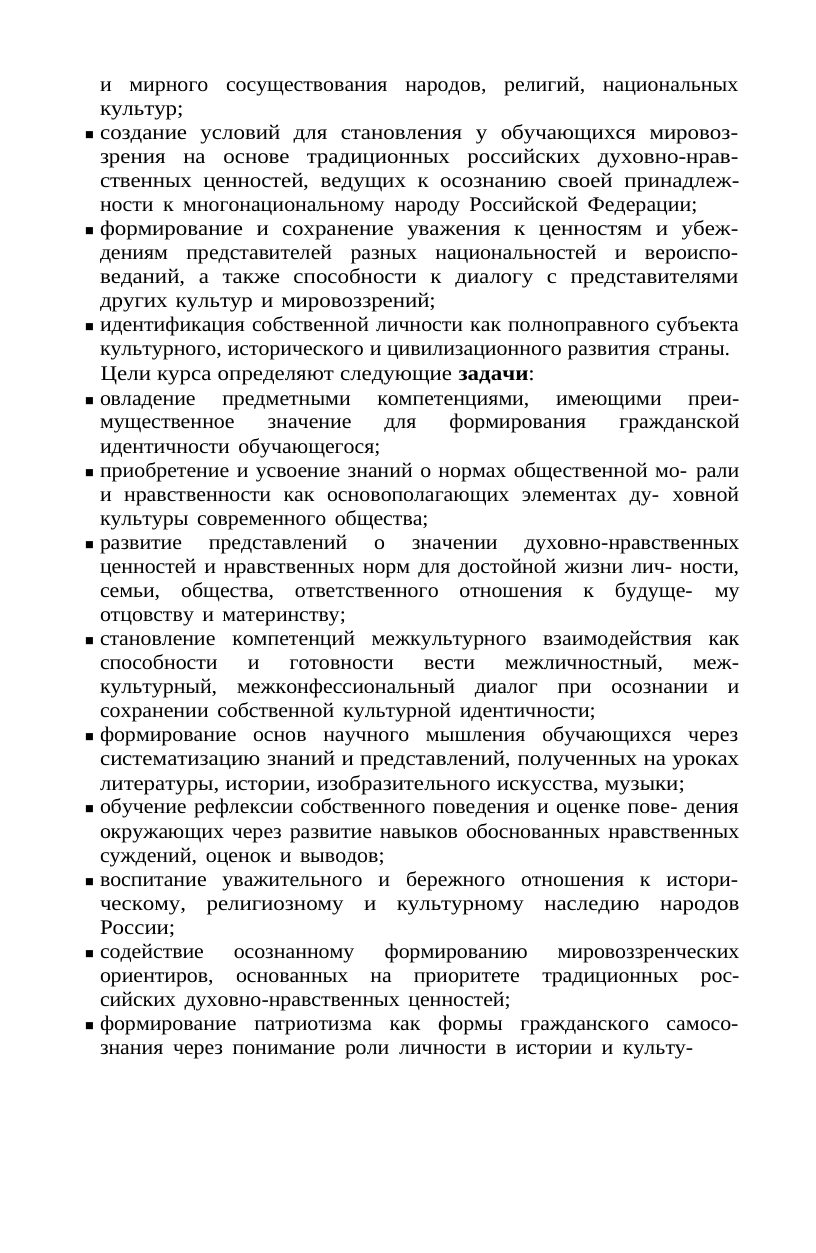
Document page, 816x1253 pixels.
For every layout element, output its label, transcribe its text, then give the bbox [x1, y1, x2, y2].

list содействие осознанному формированию мировоззренческих ориентиров, основанных на приоритете традиционных рос- сийских духовно-нравственных ценностей; [85, 939, 739, 1011]
text и мирного сосуществования народов, религий, национальных культур; [100, 71, 739, 119]
list становление компетенций межкультурного взаимодействия как способности и готовности вести межличностный, меж- культурный, межконфессиональный диалог при осознании и сохранении собственной культурной идентичности; [85, 626, 739, 722]
text Цели курса определяют следующие задачи: [100, 360, 751, 385]
list приобретение и усвоение знаний о нормах общественной мо- рали и нравственности как основополагающих элементах ду- ховной культуры современного общества; [85, 458, 739, 530]
list формирование и сохранение уважения к ценностям и убеж- дениям представителей разных национальностей и вероиспо- веданий, а также способности к диалогу с представителями других культур и мировоззрений; [85, 216, 739, 312]
list формирование патриотизма как формы гражданского самосо- знания через понимание роли личности в истории и культу- [85, 1011, 739, 1059]
list развитие представлений о значении духовно-нравственных ценностей и нравственных норм для достойной жизни лич- ности, семьи, общества, ответственного отношения к будуще- му отцовству и материнству; [85, 530, 739, 626]
list обучение рефлексии собственного поведения и оценке пове- дения окружающих через развитие навыков обоснованных нравственных суждений, оценок и выводов; [85, 794, 739, 867]
list создание условий для становления у обучающихся мировоз- зрения на основе традиционных российских духовно-нрав- ственных ценностей, ведущих к осознанию своей принадлеж- ности к многонациональному народу Российской Федерации; [85, 119, 739, 216]
list овладение предметными компетенциями, имеющими преи- мущественное значение для формирования гражданской идентичности обучающегося; [85, 385, 739, 458]
list воспитание уважительного и бережного отношения к истори- ческому, религиозному и культурному наследию народов России; [85, 867, 739, 939]
list идентификация собственной личности как полноправного субъекта культурного, исторического и цивилизационного развития страны. [85, 312, 739, 360]
list формирование основ научного мышления обучающихся через систематизацию знаний и представлений, полученных на уроках литературы, истории, изобразительного искусства, музыки; [85, 722, 739, 794]
